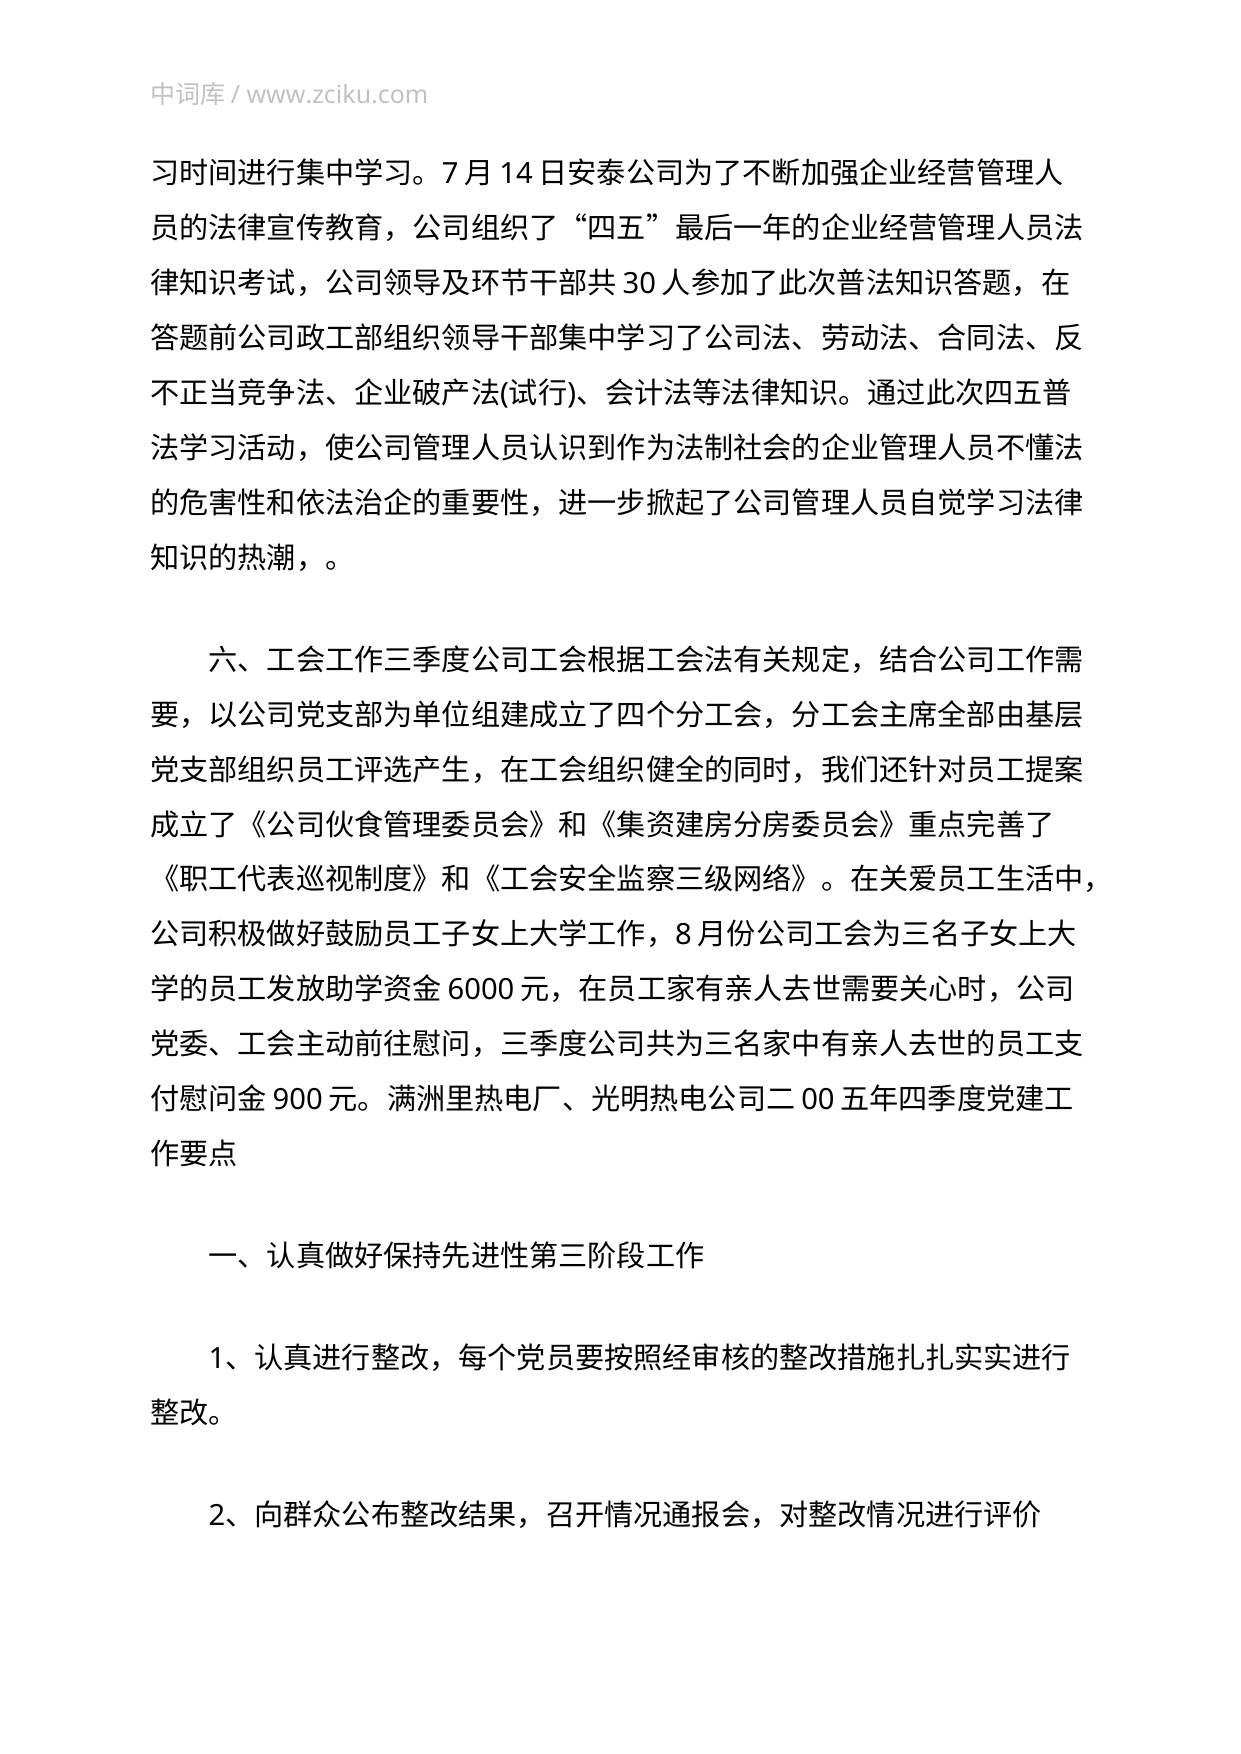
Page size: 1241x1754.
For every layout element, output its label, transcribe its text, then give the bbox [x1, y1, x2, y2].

text 2、向群众公布整改结果，召开情况通报会，对整改情况进行评价 [150, 1491, 1090, 1533]
text 1、认真进行整改，每个党员要按照经审核的整改措施扎扎实实进行整改。 [150, 1334, 1090, 1432]
text 一、认真做好保持先进性第三阶段工作 [150, 1232, 1090, 1275]
text 六、工会工作三季度公司工会根据工会法有关规定，结合公司工作需要，以公司党支部为单位组建成立了四个分工会，分工会主席全部由基层党支部组织员工评选产生，在工会组织健全的同时，我们还针对员工提案成立了《公司伙食管理委员会》和《集资建房分房委员会》重点完善了《职工代表巡视制度》和《工会安全监察三级网络》。在关爱员工生活中，公司积极做好鼓励员工子女上大学工作，8月份公司工会为三名子女上大学的员工发放助学资金6000元，在员工家有亲人去世需要关心时，公司党委、工会主动前往慰问，三季度公司共为三名家中有亲人去世的员工支付慰问金900元。满洲里热电厂、光明热电公司二00五年四季度党建工作要点 [150, 636, 1090, 1173]
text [150, 150, 1090, 577]
